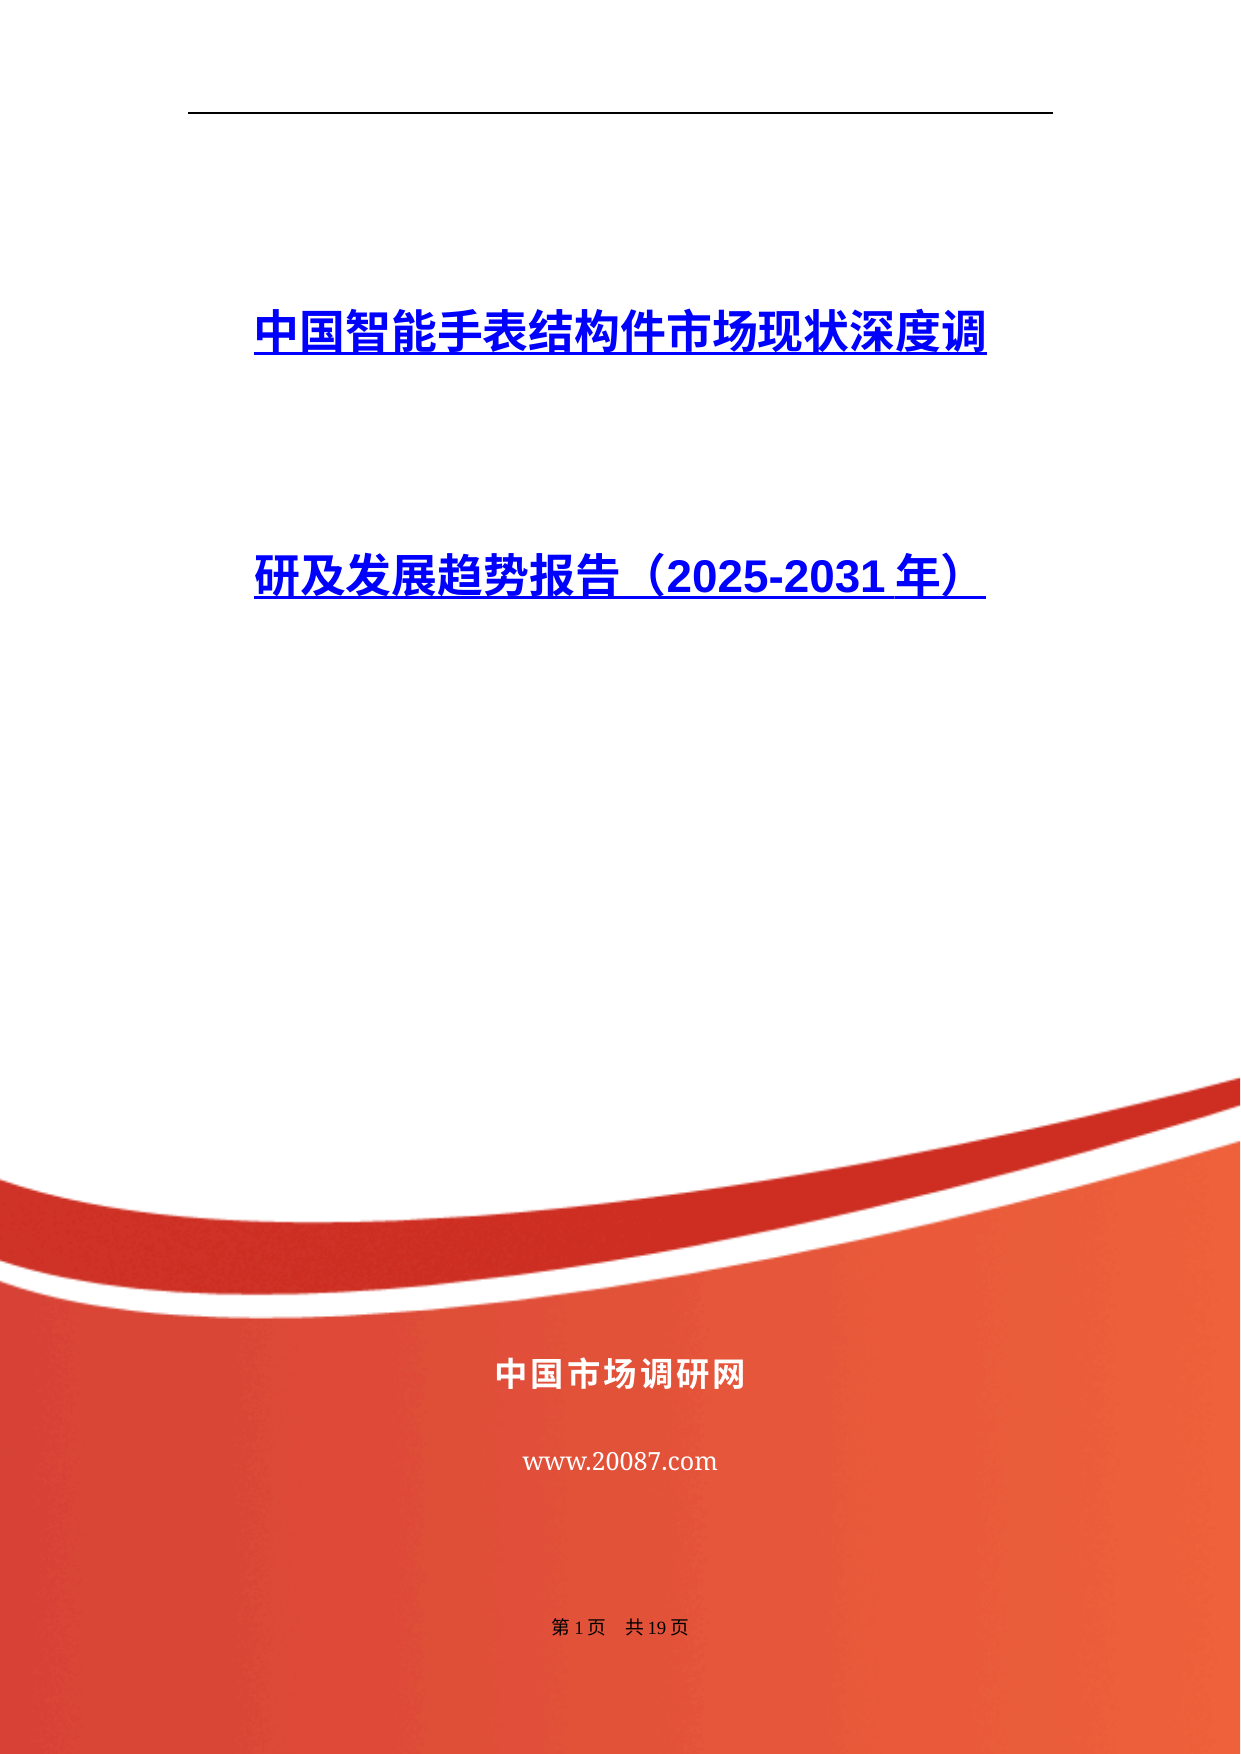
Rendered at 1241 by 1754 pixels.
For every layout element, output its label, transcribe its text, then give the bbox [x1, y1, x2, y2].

subtitle 中国市场调研网 [187, 1339, 1053, 1404]
picture [0, 1006, 1241, 1754]
text www.20087.com [187, 1428, 1053, 1493]
table_header 中国智能手表结构件市场现状深度调研及发展趋势报告（2025-2031年） [188, 207, 1053, 773]
